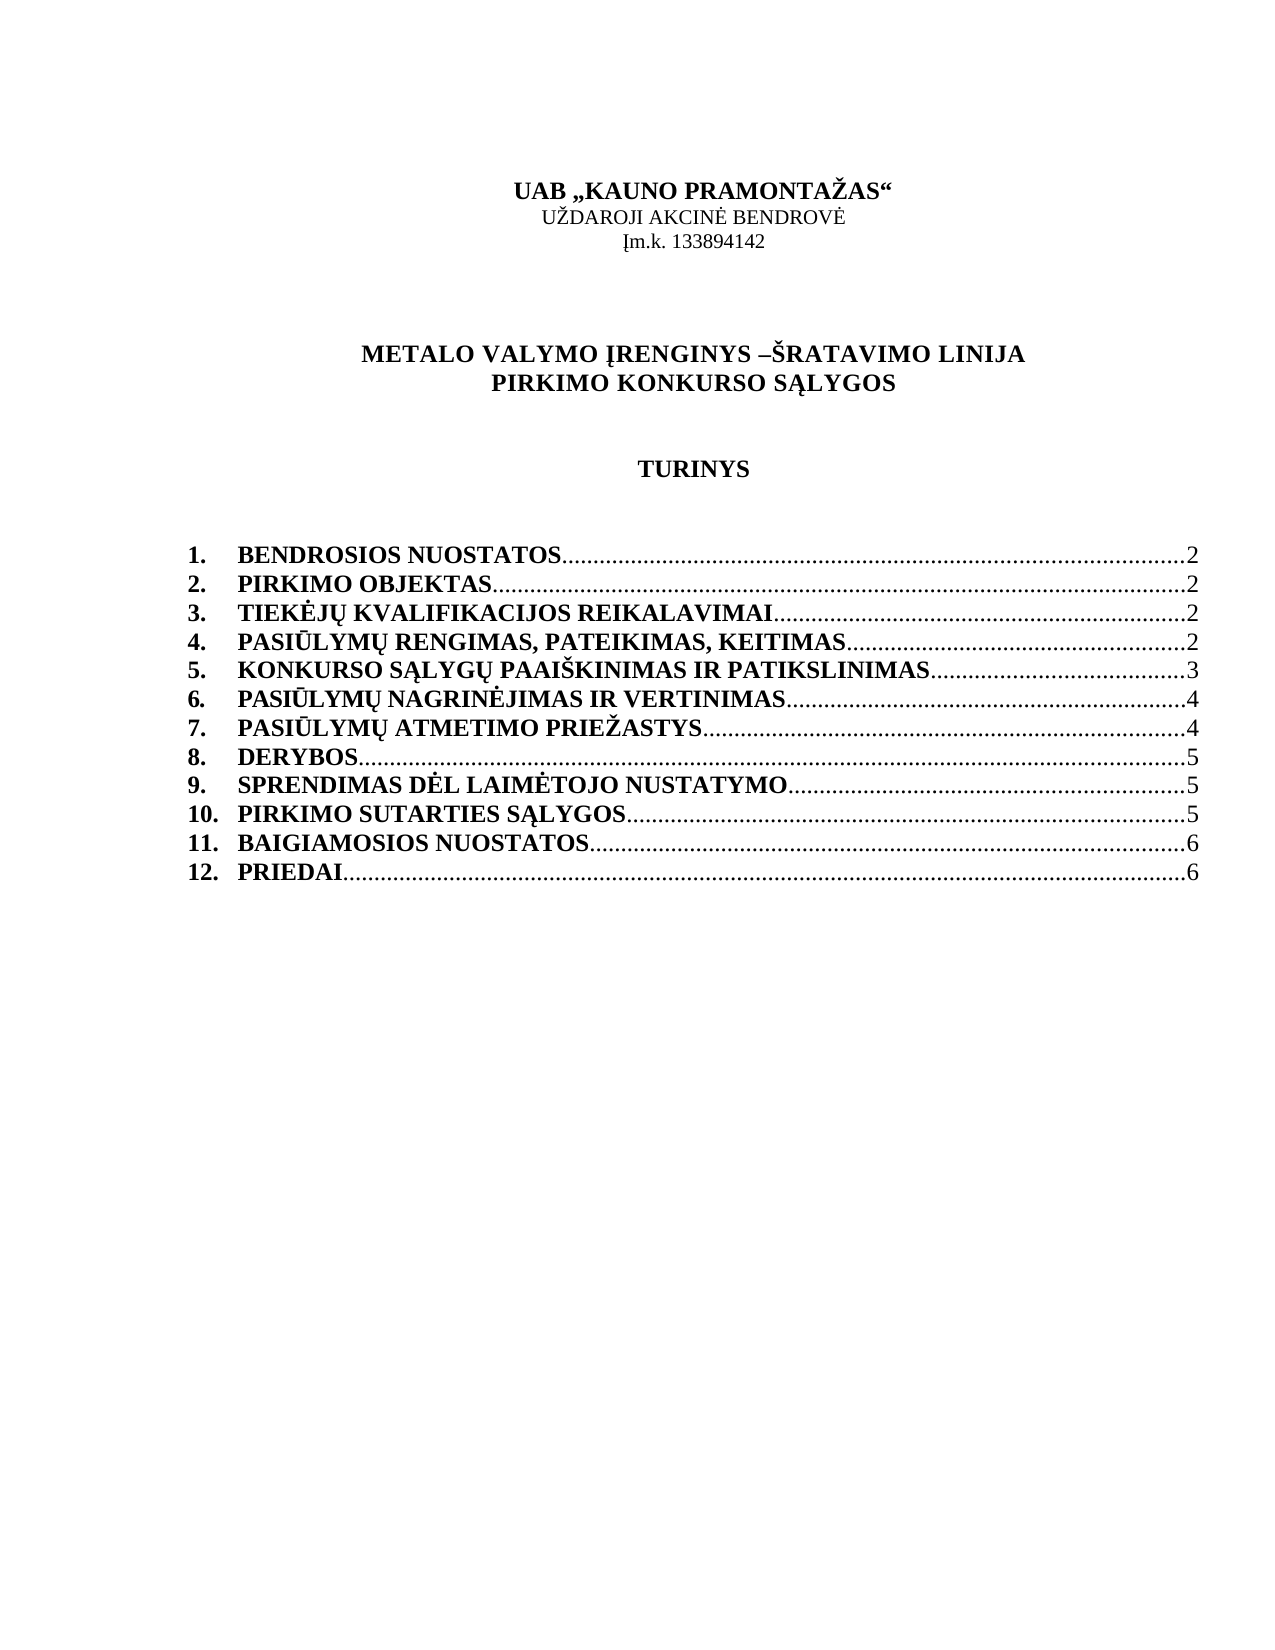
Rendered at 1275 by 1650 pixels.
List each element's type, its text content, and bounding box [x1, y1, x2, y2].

text PIRKIMO KONKURSO SĄLYGOS [187, 368, 1200, 397]
text 6. PASIŪLYMŲ NAGRINĖJIMAS IR VERTINIMAS 4 [187, 684, 1200, 713]
text Įm.k. 133894142 [187, 229, 1200, 253]
text 8. Derybos 5 [187, 742, 1200, 771]
text 1. BENDROSIOS NUOSTATOS 2 [187, 541, 1200, 569]
text UAB „KAUNO PRAMONTAŽAS“ [187, 176, 1218, 205]
text UŽDAROJI AKCINĖ BENDROVĖ [187, 205, 1200, 229]
text 9. SPRENDIMAS DĖL LAIMĖTOJO NUSTATYMO 5 [187, 771, 1200, 799]
text 4. PASIŪLYMŲ RENGIMAS, PATEIKIMAS, KEITIMAS 2 [187, 627, 1200, 656]
text 10. PIRKIMO SUTARTIES SĄLYGOS 5 [187, 799, 1200, 828]
text 2. PIRKIMO OBJEKTAS 2 [187, 569, 1200, 598]
text 7. PASIŪLYMŲ ATMETIMO PRIEŽASTYS 4 [187, 713, 1200, 742]
text METALO VALYMO ĮRENGINYS –ŠRATAVIMO LINIJA [187, 339, 1200, 368]
text 5. KONKURSO SĄLYGŲ PAAIŠKINIMAS IR PATIKSLINIMAS 3 [187, 656, 1200, 684]
text 11. Baigiamosios nuostatos 6 [187, 828, 1200, 857]
text 12. Priedai 6 [187, 857, 1200, 886]
text 3. TIEKĖJŲ KVALIFIKACIJOS REIKALAVIMAI 2 [187, 598, 1200, 627]
text TURINYS [187, 454, 1200, 483]
